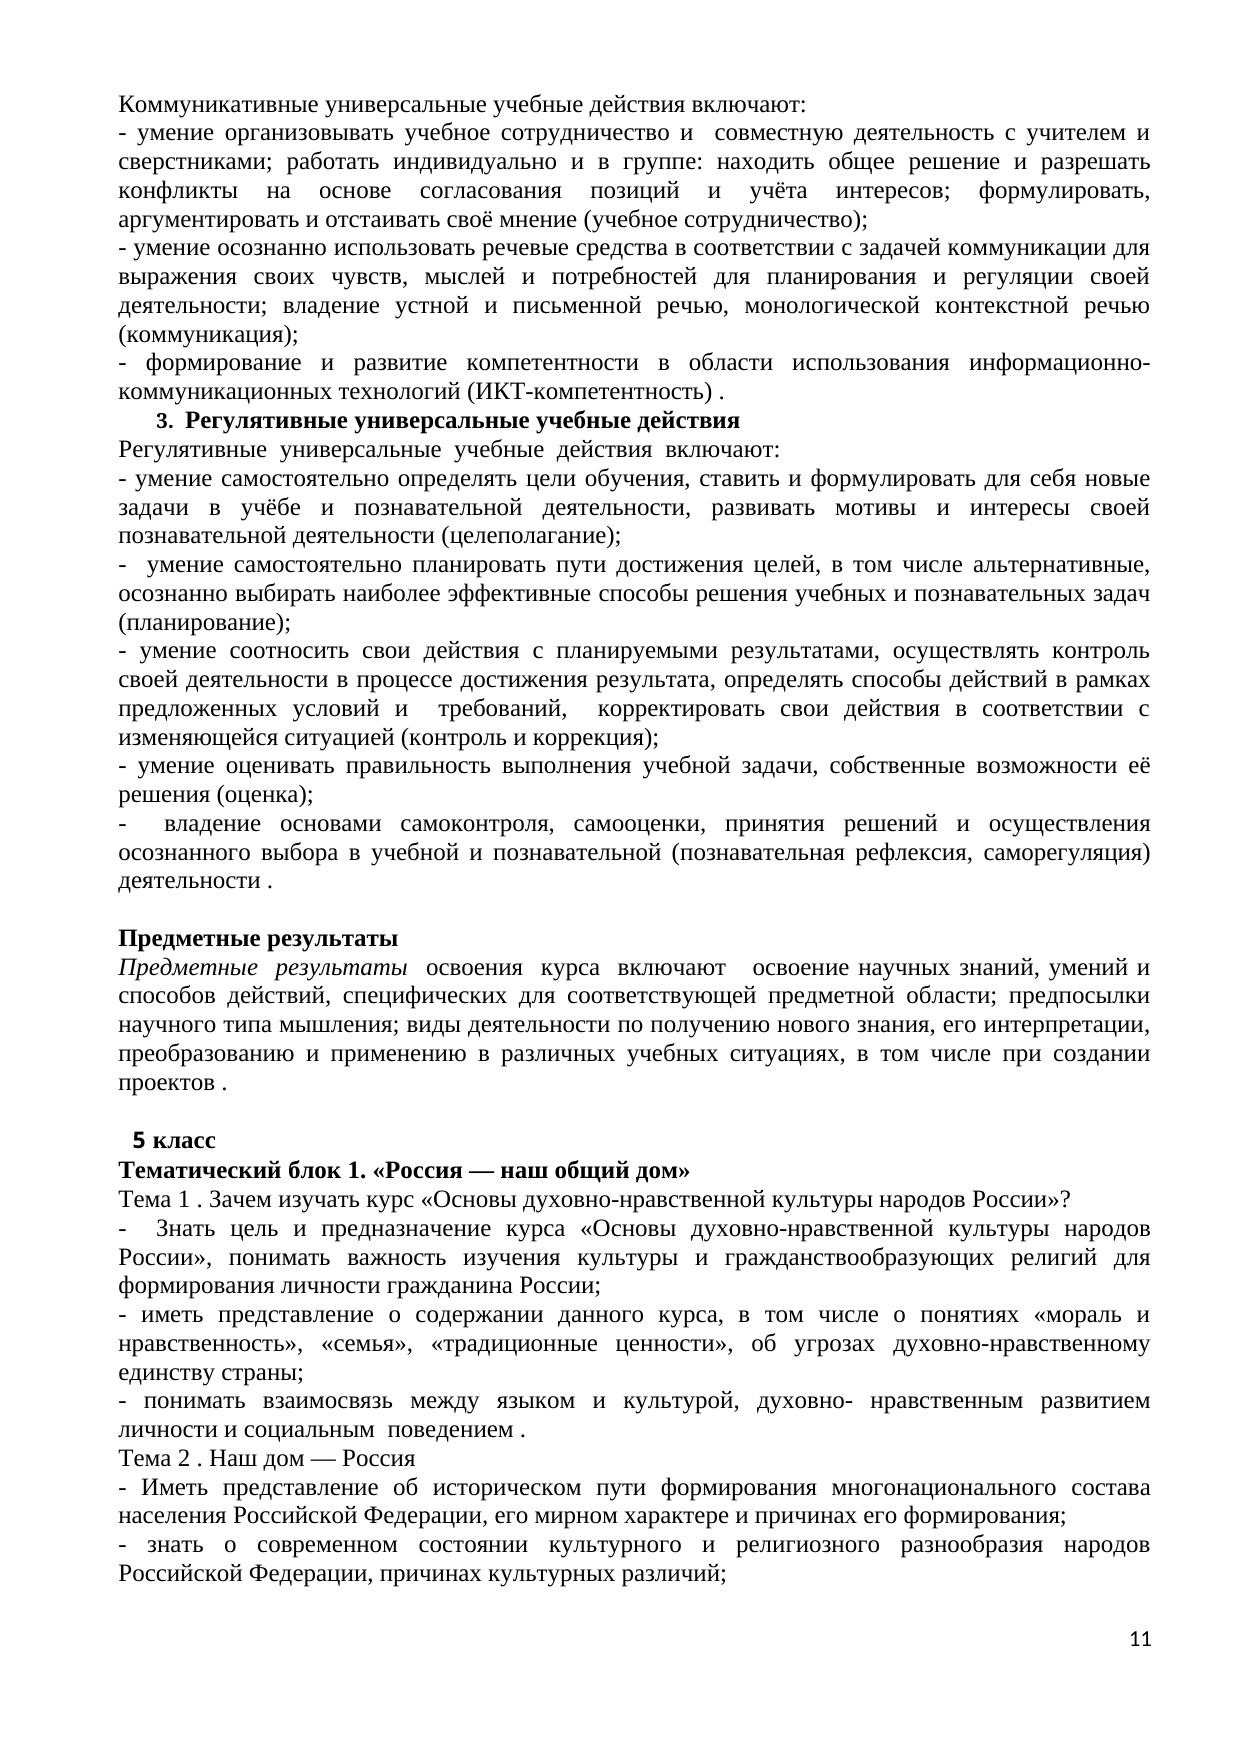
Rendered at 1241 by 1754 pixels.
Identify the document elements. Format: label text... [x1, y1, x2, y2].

list класс [132, 1124, 1152, 1156]
text - иметь представление о содержании данного курса, в том числе о понятиях «мораль и нравственность», «семья», «традиционные ценности», об угрозах духовно-нравственному единству страны; [118, 1299, 1152, 1386]
text - владение основами самоконтроля, самооценки, принятия решений и осуществления осознанного выбора в учебной и познавательной (познавательная рефлексия, саморегуляция) деятельности . [118, 808, 1152, 894]
text - умение самостоятельно определять цели обучения, ставить и формулировать для себя новые задачи в учёбе и познавательной деятельности, развивать мотивы и интересы своей познавательной деятельности (целеполагание); [118, 463, 1152, 549]
list Регулятивные универсальные учебные действия [156, 405, 1152, 434]
text Предметные результаты освоения курса включают освоение научных знаний, умений и способов действий, специфических для соответствующей предметной области; предпосылки научного типа мышления; виды деятельности по получению нового знания, его интерпретации, преобразованию и применению в различных учебных ситуациях, в том числе при создании проектов . [118, 952, 1152, 1096]
text Тема 1 . Зачем изучать курс «Основы духовно-нравственной культуры народов России»? [118, 1184, 1152, 1213]
text - Знать цель и предназначение курса «Основы духовно-нравственной культуры народов России», понимать важность изучения культуры и гражданствообразующих религий для формирования личности гражданина России; [118, 1213, 1152, 1299]
text - формирование и развитие компетентности в области использования информационно-коммуникационных технологий (ИКТ-компетентность) . [118, 347, 1152, 405]
text Коммуникативные универсальные учебные действия включают: [118, 89, 1152, 117]
text - умение самостоятельно планировать пути достижения целей, в том числе альтернативные, осознанно выбирать наиболее эффективные способы решения учебных и познавательных задач (планирование); [118, 549, 1152, 636]
text Регулятивные универсальные учебные действия включают: [118, 434, 1152, 463]
text - знать о современном состоянии культурного и религиозного разнообразия народов Российской Федерации, причинах культурных различий; [118, 1529, 1152, 1587]
text - понимать взаимосвязь между языком и культурой, духовно- нравственным развитием личности и социальным поведением . [118, 1386, 1152, 1443]
text - умение осознанно использовать речевые средства в соответствии с задачей коммуникации для выражения своих чувств, мыслей и потребностей для планирования и регуляции своей деятельности; владение устной и письменной речью, монологической контекстной речью (коммуникация); [118, 232, 1152, 347]
text Тема 2 . Наш дом — Россия [118, 1443, 1152, 1472]
text - Иметь представление об историческом пути формирования многонационального состава населения Российской Федерации, его мирном характере и причинах его формирования; [118, 1472, 1152, 1529]
text Предметные результаты [118, 923, 1152, 952]
text Тематический блок 1. «Россия — наш общий дом» [118, 1156, 1152, 1184]
text - умение оценивать правильность выполнения учебной задачи, собственные возможности её решения (оценка); [118, 751, 1152, 808]
text - умение соотносить свои действия с планируемыми результатами, осуществлять контроль своей деятельности в процессе достижения результата, определять способы действий в рамках предложенных условий и требований, корректировать свои действия в соответствии с изменяющейся ситуацией (контроль и коррекция); [118, 636, 1152, 751]
text - умение организовывать учебное сотрудничество и совместную деятельность с учителем и сверстниками; работать индивидуально и в группе: находить общее решение и разрешать конфликты на основе согласования позиций и учёта интересов; формулировать, аргументировать и отстаивать своё мнение (учебное сотрудничество); [118, 117, 1152, 232]
